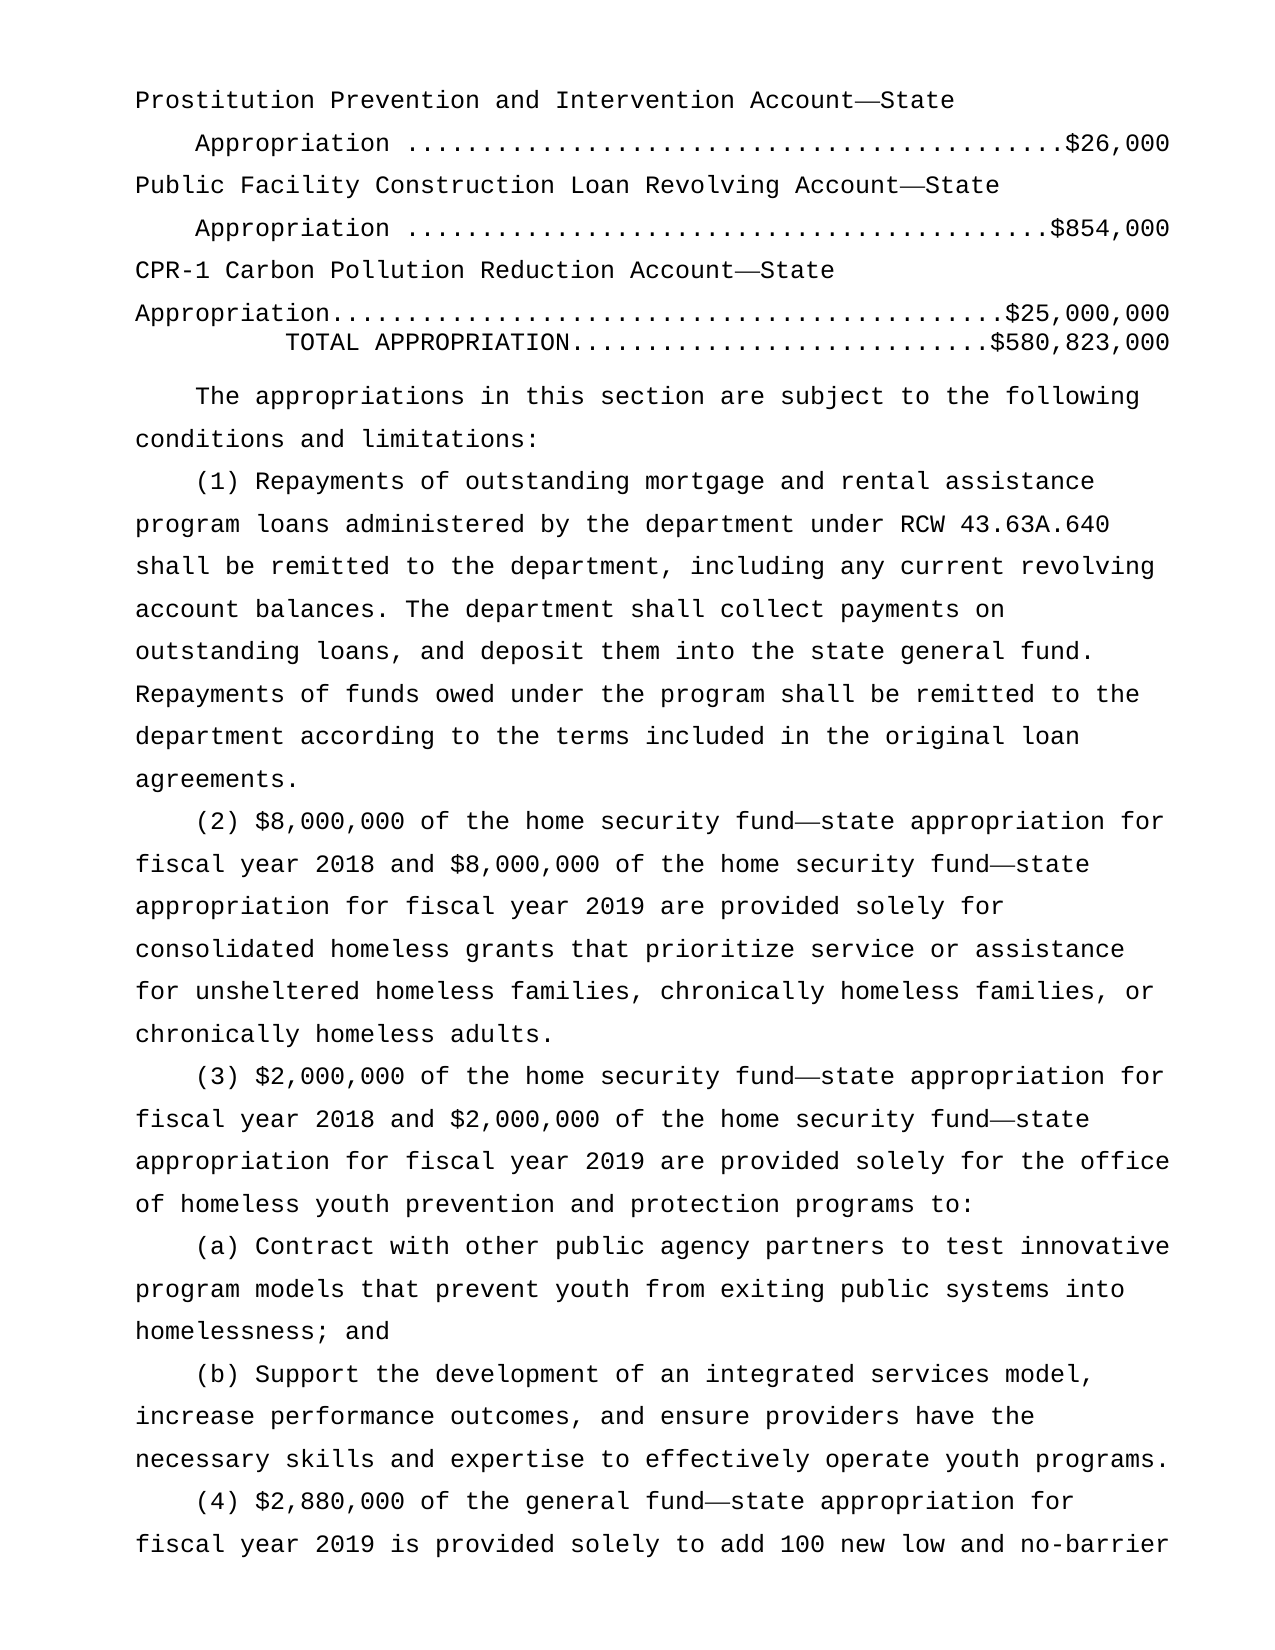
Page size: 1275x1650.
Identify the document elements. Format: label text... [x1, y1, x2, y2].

text Appropriation $854,000 [135, 202, 1170, 245]
text Appropriation $25,000,000 [135, 287, 1170, 330]
text Appropriation $26,000 [135, 117, 1170, 160]
text (b) Support the development of an integrated services model, increase performance outcomes, and ensure providers have the necessary skills and expertise to effectively operate youth programs. [135, 1348, 1170, 1476]
text (1) Repayments of outstanding mortgage and rental assistance program loans administered by the department under RCW 43.63A.640 shall be remitted to the department, including any current revolving account balances. The department shall collect payments on outstanding loans, and deposit them into the state general fund. Repayments of funds owed under the program shall be remitted to the department according to the terms included in the original loan agreements. [135, 456, 1170, 796]
text (a) Contract with other public agency partners to test innovative program models that prevent youth from exiting public systems into homelessness; and [135, 1221, 1170, 1348]
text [135, 1476, 1170, 1561]
text Prostitution Prevention and Intervention Account—State [135, 75, 1170, 117]
text (3) $2,000,000 of the home security fund—state appropriation for fiscal year 2018 and $2,000,000 of the home security fund—state appropriation for fiscal year 2019 are provided solely for the office of homeless youth prevention and protection programs to: [135, 1051, 1170, 1221]
text CPR-1 Carbon Pollution Reduction Account—State [135, 245, 1170, 287]
text Public Facility Construction Loan Revolving Account—State [135, 160, 1170, 202]
text (2) $8,000,000 of the home security fund—state appropriation for fiscal year 2018 and $8,000,000 of the home security fund—state appropriation for fiscal year 2019 are provided solely for consolidated homeless grants that prioritize service or assistance for unsheltered homeless families, chronically homeless families, or chronically homeless adults. [135, 796, 1170, 1051]
text The appropriations in this section are subject to the following conditions and limitations: [135, 371, 1170, 456]
text TOTAL APPROPRIATION $580,823,000 [135, 330, 1170, 358]
